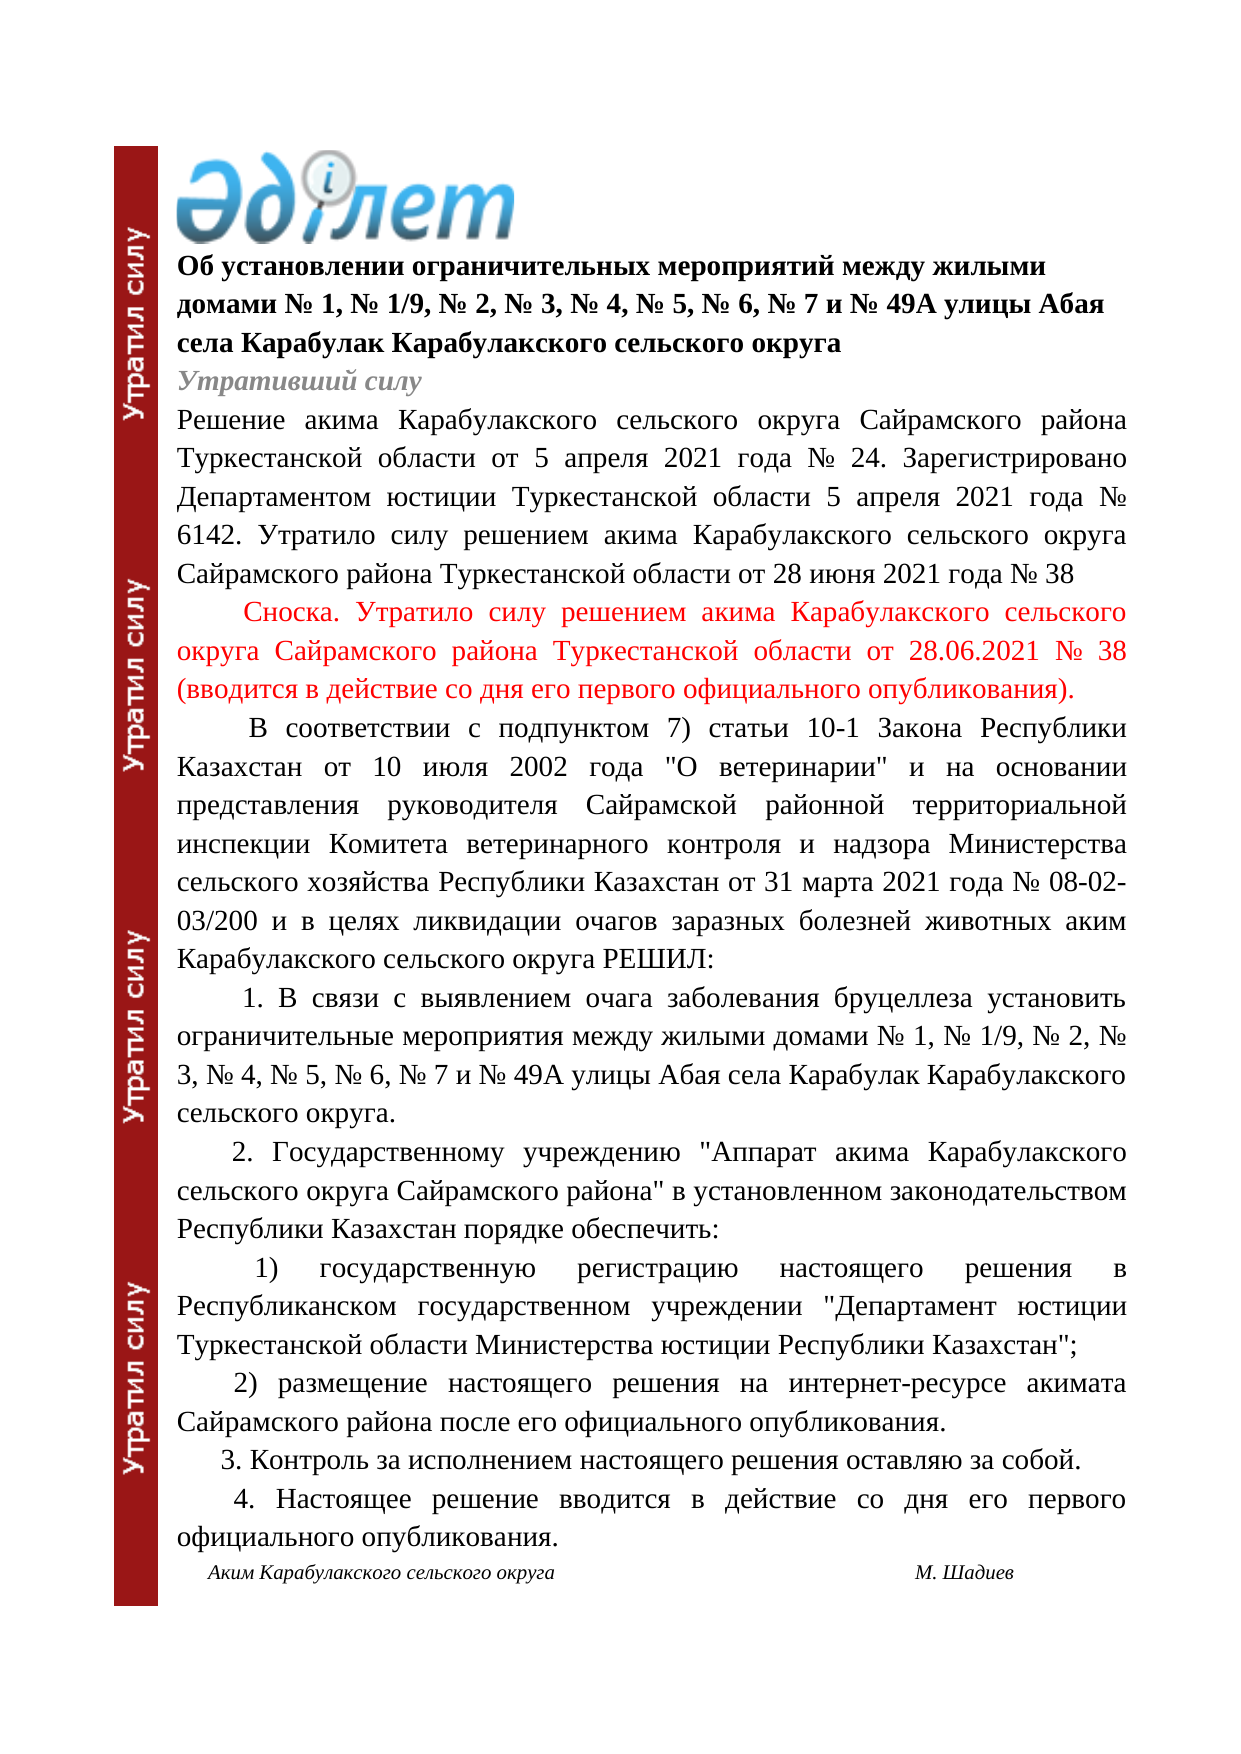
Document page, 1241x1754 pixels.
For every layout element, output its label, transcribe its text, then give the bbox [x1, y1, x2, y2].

text 2. Государственному учреждению "Аппарат акима Карабулакского сельского округа Сайрамского района" в установленном законодательством Республики Казахстан порядке обеспечить: [112, 1134, 1128, 1245]
picture [114, 358, 158, 363]
text Решение акима Карабулакского сельского округа Сайрамского района Туркестанской области от 5 апреля 2021 года № 24. Зарегистрировано Департаментом юстиции Туркестанской области 5 апреля 2021 года № 6142. Утратило силу решением акима Карабулакского сельского округа Сайрамского района Туркестанской области от 28 июня 2021 года № 38 [112, 402, 1128, 589]
text В соответствии с подпунктом 7) статьи 10-1 Закона Республики Казахстан от 10 июля 2002 года "О ветеринарии" и на основании представления руководителя Сайрамской районной территориальной инспекции Комитета ветеринарного контроля и надзора Министерства сельского хозяйства Республики Казахстан от 31 марта 2021 года № 08-02-03/200 и в целях ликвидации очагов заразных болезней животных аким Карабулакского сельского округа РЕШИЛ: [112, 710, 1128, 975]
picture [114, 1589, 158, 1606]
text 1. В связи с выявлением очага заболевания бруцеллеза установить ограничительные мероприятия между жилыми домами № 1, № 1/9, № 2, № 3, № 4, № 5, № 6, № 7 и № 49А улицы Абая села Карабулак Карабулакского сельского округа. [112, 980, 1128, 1129]
table_header М. Шадиев [913, 1558, 1240, 1589]
picture [114, 1245, 158, 1250]
text Утративший силу [112, 363, 1128, 397]
text 4. Настоящее решение вводится в действие со дня его первого официального опубликования. [112, 1481, 1128, 1553]
picture [114, 1129, 158, 1134]
text 1) государственную регистрацию настоящего решения в Республиканском государственном учреждении "Департамент юстиции Туркестанской области Министерства юстиции Республики Казахстан"; [112, 1250, 1128, 1360]
text 2) размещение настоящего решения на интернет-ресурсе акимата Сайрамского района после его официального опубликования. [112, 1365, 1128, 1437]
text Об установлении ограничительных мероприятий между жилыми домами № 1, № 1/9, № 2, № 3, № 4, № 5, № 6, № 7 и № 49А улицы Абая села Карабулак Карабулакского сельского округа [112, 248, 1128, 358]
picture [114, 975, 158, 980]
text 3. Контроль за исполнением настоящего решения оставляю за собой. [112, 1442, 1128, 1476]
table_header Аким Карабулакского сельского округа [101, 1558, 913, 1589]
picture [176, 150, 515, 244]
picture [114, 1553, 158, 1558]
picture [114, 1437, 158, 1442]
picture [114, 146, 158, 248]
picture [114, 589, 158, 594]
picture [114, 1476, 158, 1481]
picture [114, 397, 158, 402]
picture [114, 1360, 158, 1365]
text Сноска. Утратило силу решением акима Карабулакского сельского округа Сайрамского района Туркестанской области от 28.06.2021 № 38 (вводится в действие со дня его первого официального опубликования). [112, 594, 1128, 705]
picture [114, 705, 158, 710]
